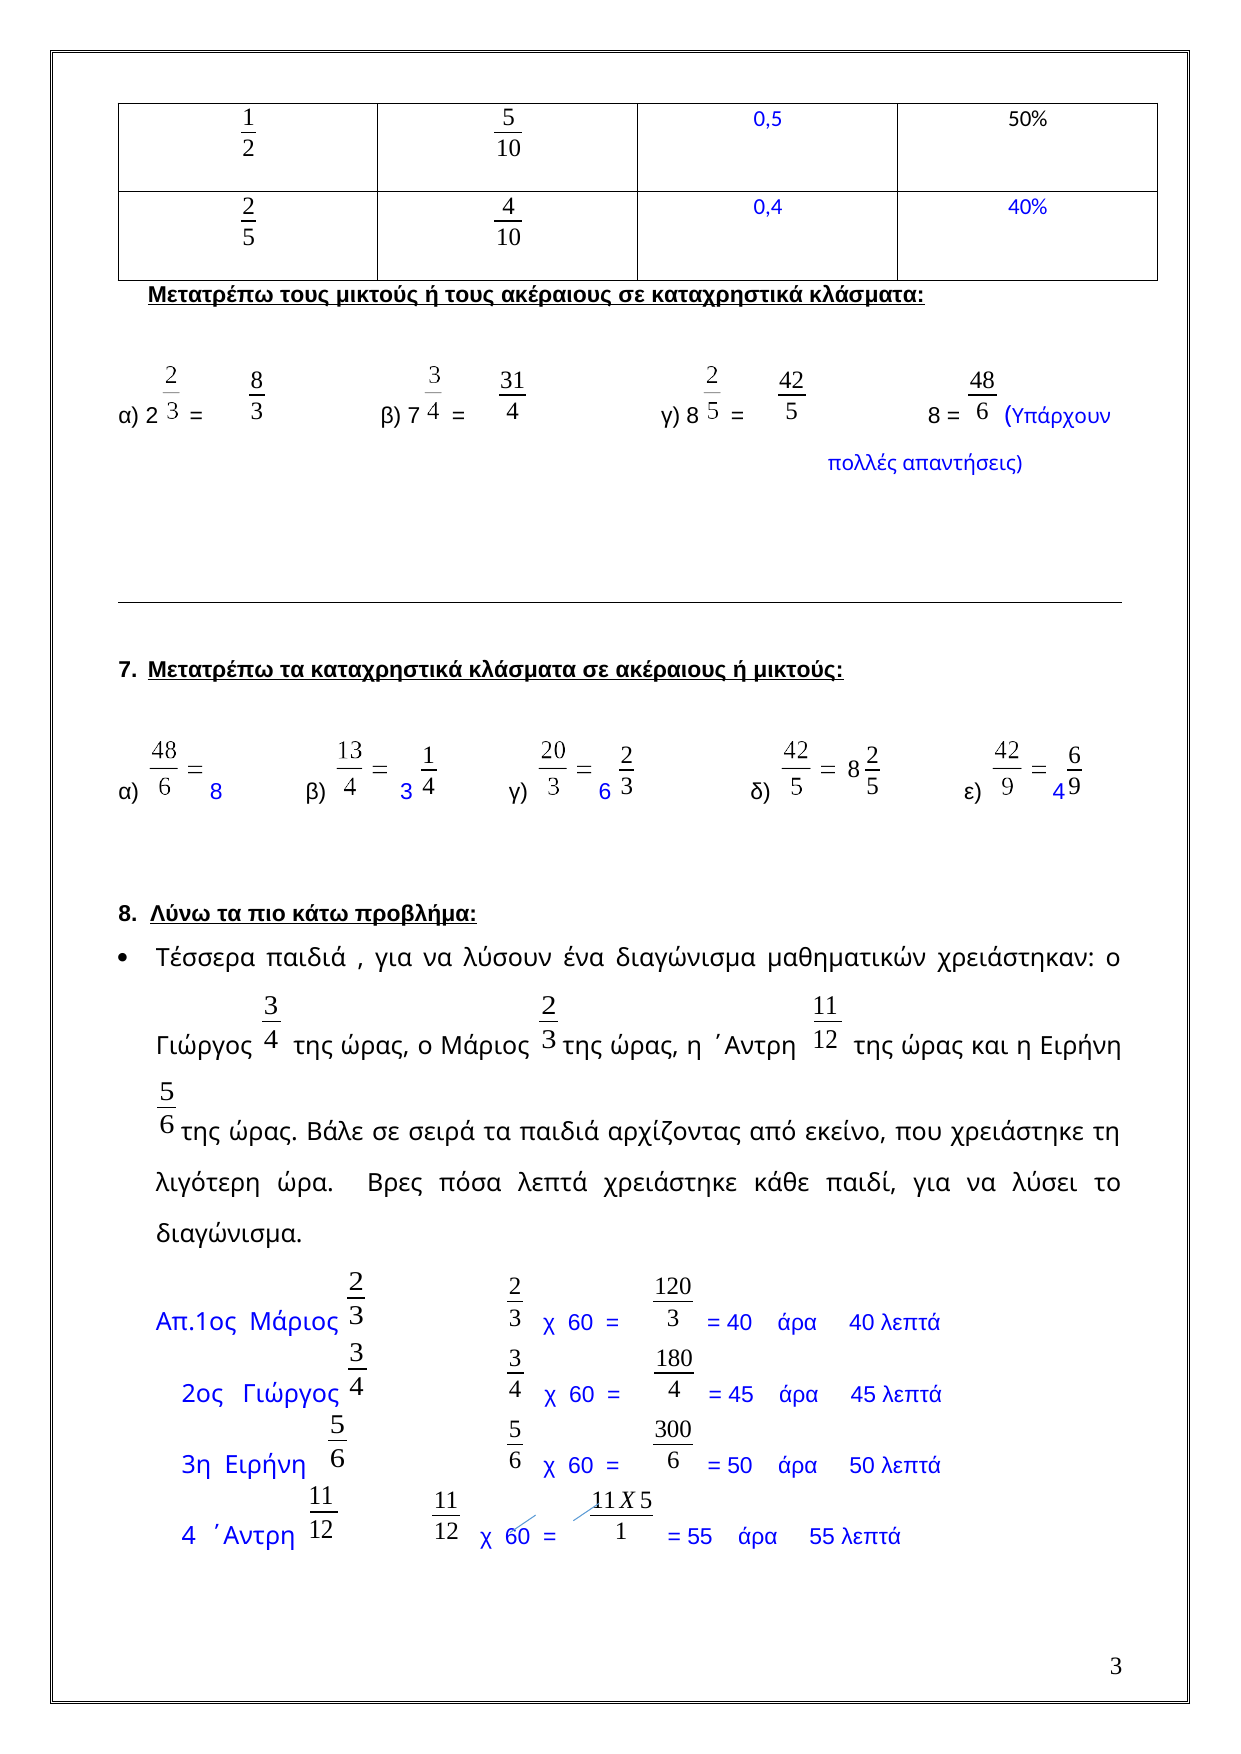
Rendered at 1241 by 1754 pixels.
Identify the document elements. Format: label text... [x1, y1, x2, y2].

text πολλές απαντήσεις) [118, 448, 1122, 477]
table_cell [119, 104, 377, 191]
text Μετατρέπω τους μικτούς ή τους ακέραιους σε καταχρηστικά κλάσματα: [148, 281, 1122, 307]
list 4 ΄Αντρη χ 60 = = 55 άρα 55 λεπτά [156, 1481, 1122, 1552]
table_cell 0,4 [638, 192, 897, 280]
text α) 2 = β) 7 = γ) 8 = 8 = (Υπάρχουν [118, 360, 1122, 431]
list Μετατρέπω τα καταχρηστικά κλάσματα σε ακέραιους ή μικτούς: [118, 656, 1122, 682]
table_cell [378, 104, 637, 191]
list Τέσσερα παιδιά , για να λύσουν ένα διαγώνισμα μαθηματικών χρειάστηκαν: ο Γιώργος της ώρας, ο Μάριος της ώρας, η ΄Αντρη της ώρας και η Ειρήνη της ώρας. Βάλε σε σειρά τα παιδιά αρχίζοντας από εκείνο, που χρειάστηκε τη λιγότερη ώρα. Βρες πόσα λεπτά χρειάστηκε κάθε παιδί, για να λύσει το διαγώνισμα. [118, 939, 1122, 1249]
table_cell 0,5 [638, 104, 897, 191]
text 8. Λύνω τα πιο κάτω προβλήμα: [118, 900, 1122, 926]
list 2ος Γιώργος χ 60 = = 45 άρα 45 λεπτά [156, 1338, 1122, 1409]
table_cell 40% [898, 192, 1157, 280]
table_cell [119, 192, 377, 280]
list 3η Ειρήνη χ 60 = = 50 άρα 50 λεπτά [156, 1409, 1122, 1481]
text α) 8 β) 3 γ) 6 δ) ε) 4 [118, 735, 1122, 804]
table_cell [378, 192, 637, 280]
table_cell 50% [898, 104, 1157, 191]
list Απ.1ος Μάριος χ 60 = = 40 άρα 40 λεπτά [156, 1267, 1122, 1338]
